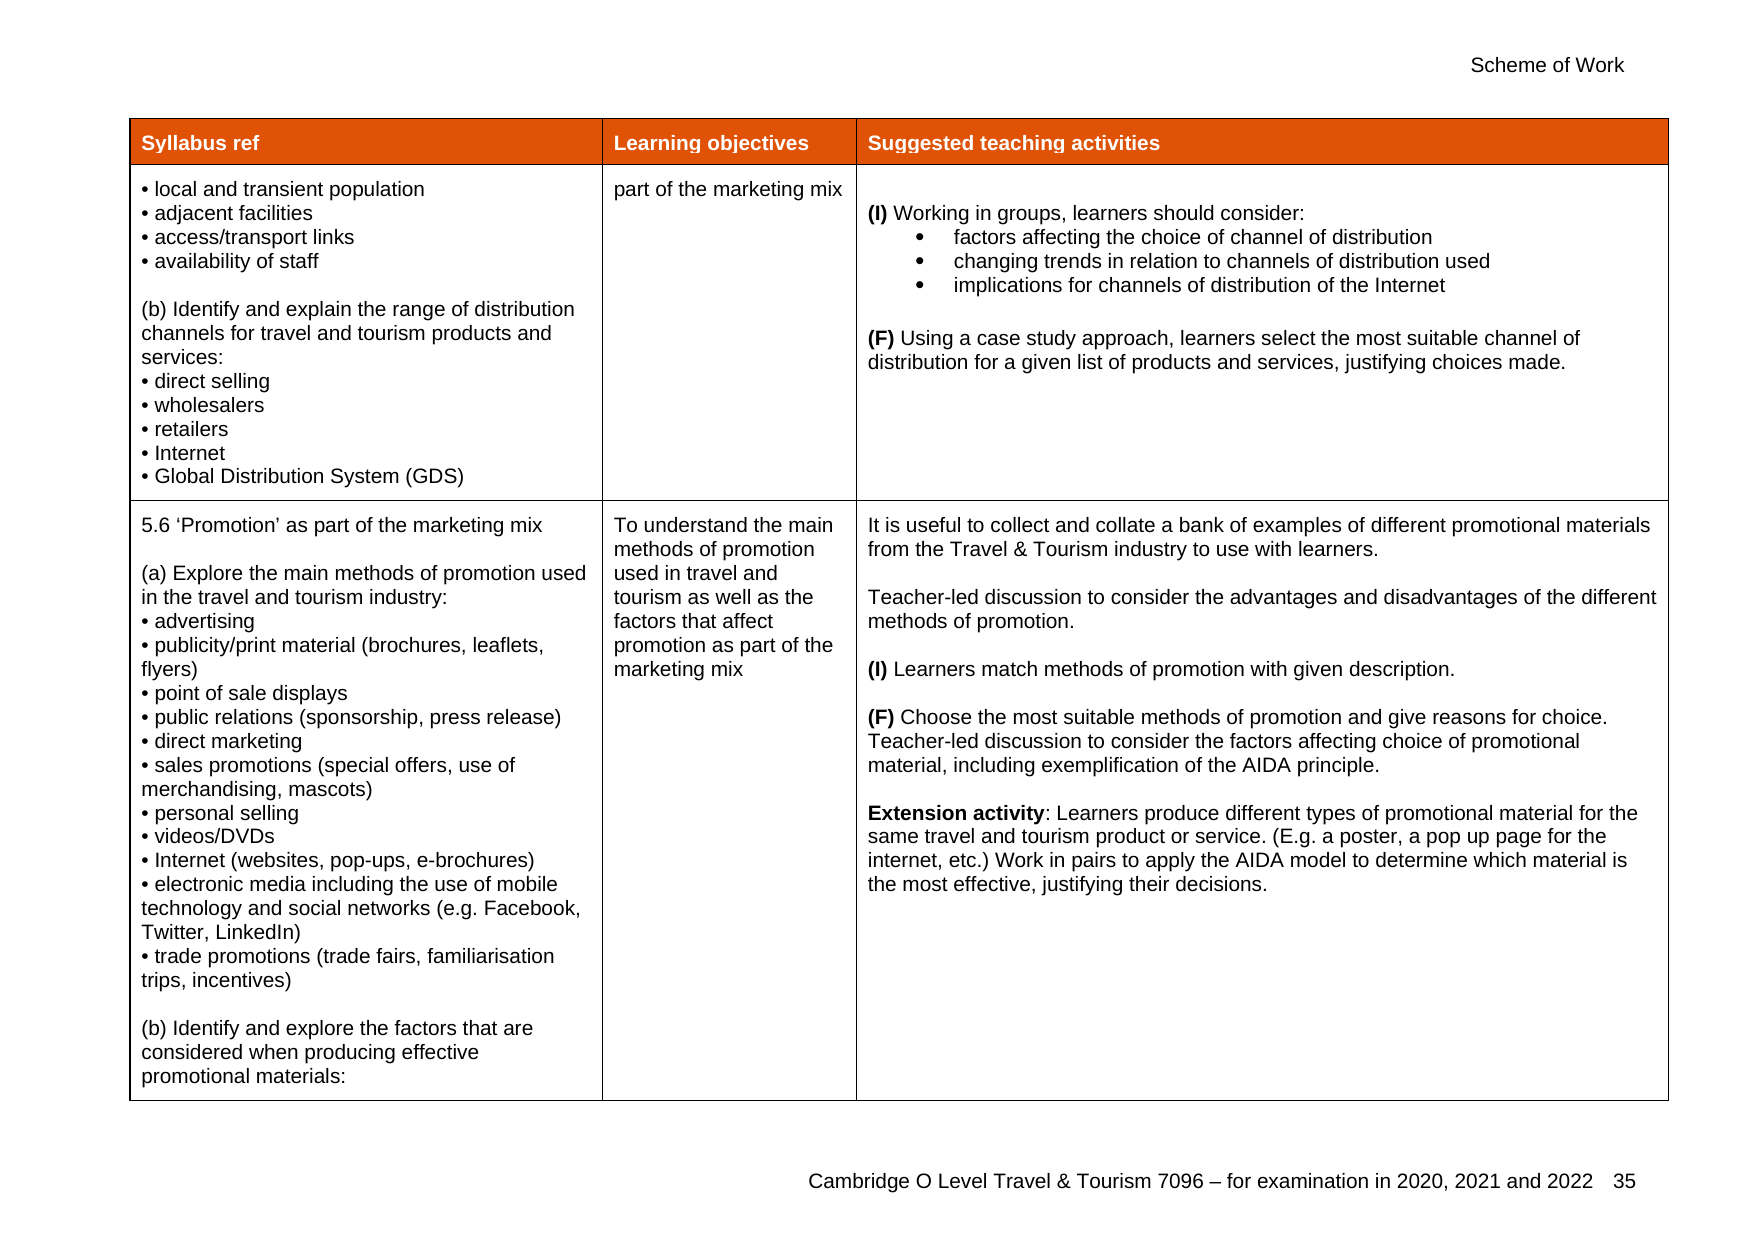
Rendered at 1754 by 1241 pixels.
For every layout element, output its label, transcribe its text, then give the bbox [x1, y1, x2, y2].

table_header Suggested teaching activities [857, 119, 1668, 164]
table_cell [857, 501, 1668, 1099]
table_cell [603, 501, 856, 1099]
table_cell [131, 165, 602, 500]
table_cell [857, 165, 1668, 500]
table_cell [131, 501, 602, 1099]
table_header Learning objectives [603, 119, 856, 164]
table_header Syllabus ref [131, 119, 602, 164]
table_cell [603, 165, 856, 500]
